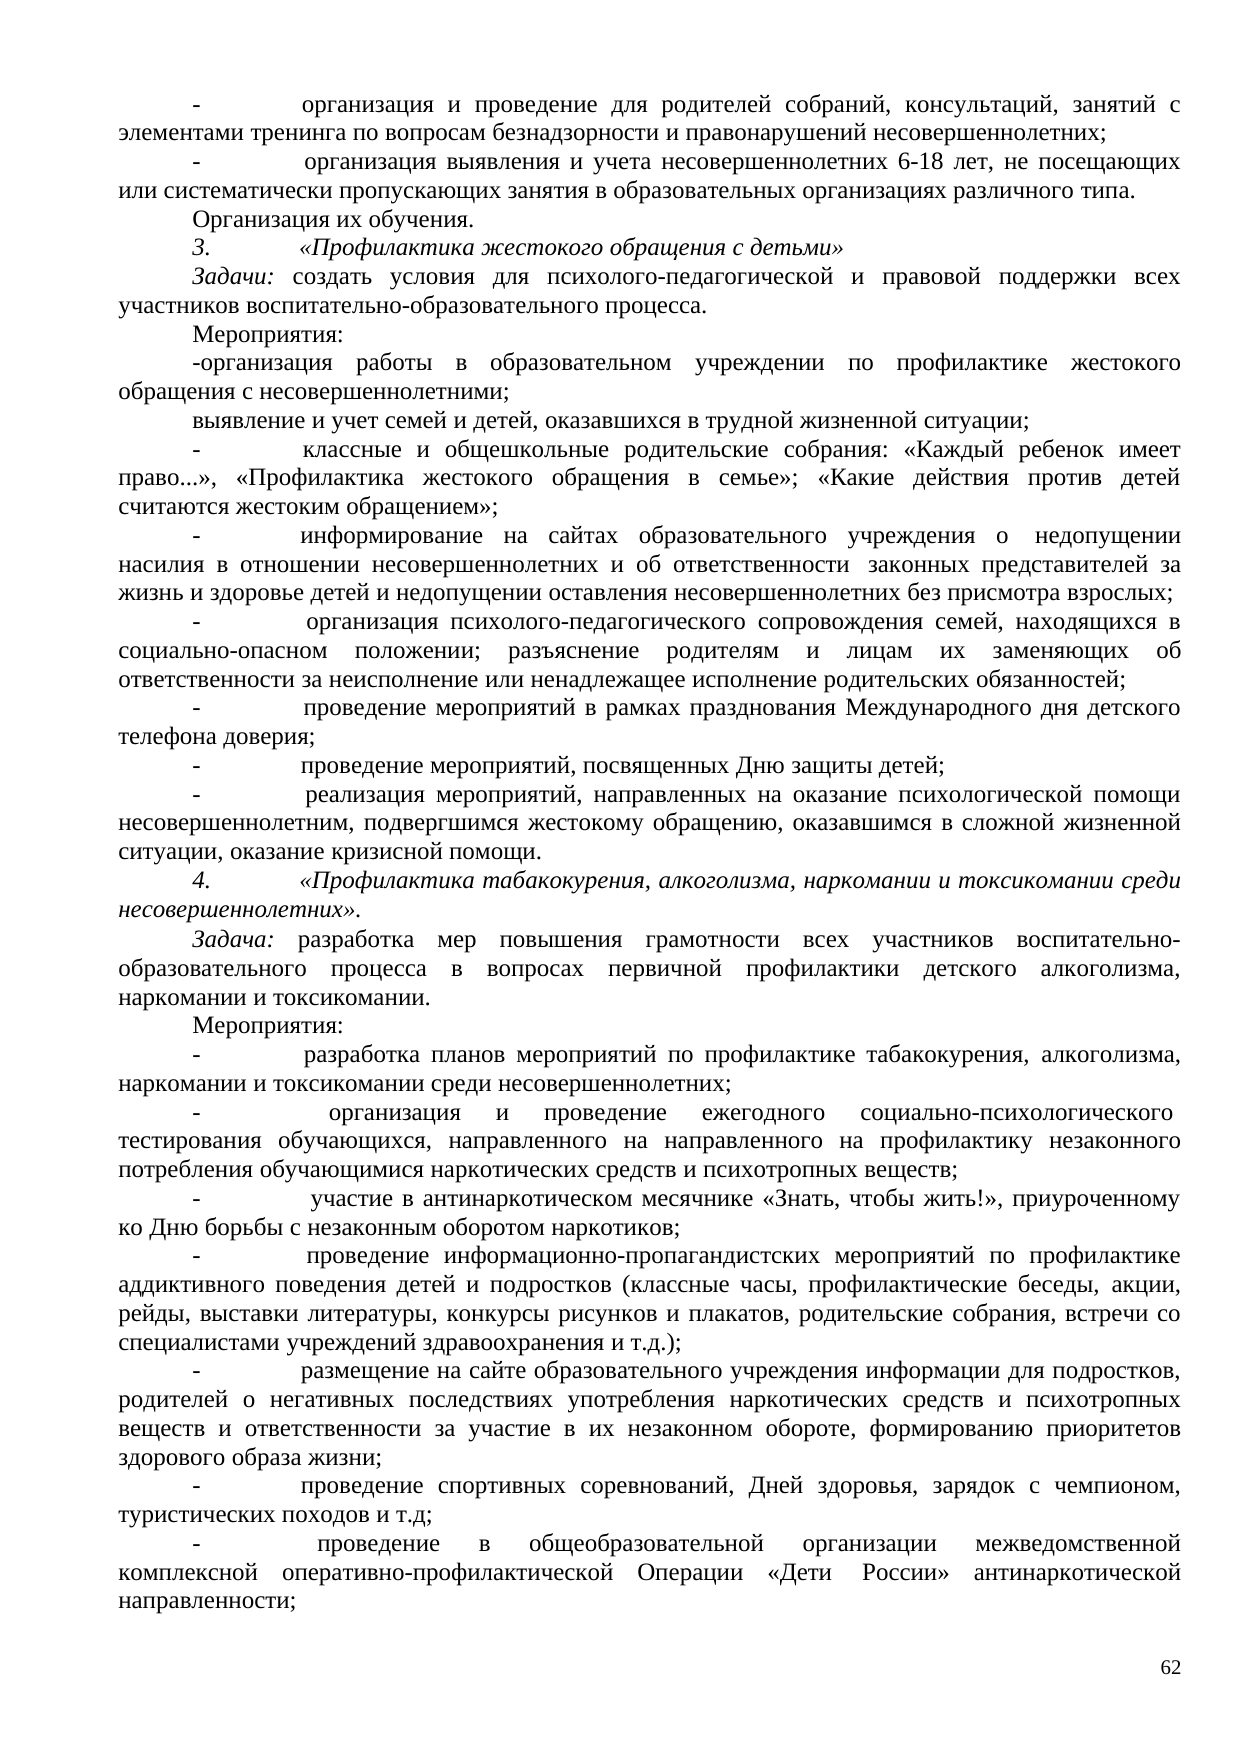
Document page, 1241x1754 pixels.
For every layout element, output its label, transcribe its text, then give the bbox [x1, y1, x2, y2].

list классные и общешкольные родительские собрания: «Каждый ребенок имеет право...», «Профилактика жестокого обращения в семье»; «Какие действия против детей считаются жестоким обращением»; [118, 434, 1181, 520]
list проведение мероприятий в рамках празднования Международного дня детского телефона доверия; [118, 692, 1181, 750]
list «Профилактика табакокурения, алкоголизма, наркомании и токсикомании среди несовершеннолетних». [118, 865, 1181, 923]
list организация и проведение для родителей собраний, консультаций, занятий с элементами тренинга по вопросам безнадзорности и правонарушений несовершеннолетних; [118, 89, 1181, 146]
list участие в антинаркотическом месячнике «Знать, чтобы жить!», приуроченному ко Дню борьбы с незаконным оборотом наркотиков; [118, 1183, 1181, 1240]
text Задача: разработка мер повышения грамотности всех участников воспитательно- образовательного процесса в вопросах первичной профилактики детского алкоголизма, наркомании и токсикомании. [118, 924, 1181, 1010]
list «Профилактика жестокого обращения с детьми» [118, 232, 1181, 261]
text Мероприятия: [118, 319, 1181, 347]
list реализация мероприятий, направленных на оказание психологической помощи несовершеннолетним, подвергшимся жестокому обращению, оказавшимся в сложной жизненной ситуации, оказание кризисной помощи. [118, 779, 1181, 865]
list проведение спортивных соревнований, Дней здоровья, зарядок с чемпионом, туристических походов и т.д; [118, 1470, 1181, 1528]
text выявление и учет семей и детей, оказавшихся в трудной жизненной ситуации; [118, 405, 1181, 434]
list размещение на сайте образовательного учреждения информации для подростков, родителей о негативных последствиях употребления наркотических средств и психотропных веществ и ответственности за участие в их незаконном обороте, формированию приоритетов здорового образа жизни; [118, 1355, 1181, 1470]
list разработка планов мероприятий по профилактике табакокурения, алкоголизма, наркомании и токсикомании среди несовершеннолетних; [118, 1039, 1181, 1097]
list проведение информационно-пропагандистских мероприятий по профилактике аддиктивного поведения детей и подростков (классные часы, профилактические беседы, акции, рейды, выставки литературы, конкурсы рисунков и плакатов, родительские собрания, встречи со специалистами учреждений здравоохранения и т.д.); [118, 1240, 1181, 1355]
list организация выявления и учета несовершеннолетних 6-18 лет, не посещающих или систематически пропускающих занятия в образовательных организациях различного типа. [118, 146, 1181, 204]
text -организация работы в образовательном учреждении по профилактике жестокого обращения с несовершеннолетними; [118, 347, 1181, 405]
list проведение мероприятий, посвященных Дню защиты детей; [118, 750, 1181, 779]
list организация и проведение ежегодного социально-психологического тестирования обучающихся, направленного на направленного на профилактику незаконного потребления обучающимися наркотических средств и психотропных веществ; [118, 1097, 1181, 1183]
text Организация их обучения. [118, 204, 1181, 232]
list информирование на сайтах образовательного учреждения о недопущении насилия в отношении несовершеннолетних и об ответственности законных представителей за жизнь и здоровье детей и недопущении оставления несовершеннолетних без присмотра взрослых; [118, 520, 1181, 606]
text Мероприятия: [118, 1010, 1181, 1039]
list организация психолого-педагогического сопровождения семей, находящихся в социально-опасном положении; разъяснение родителям и лицам их заменяющих об ответственности за неисполнение или ненадлежащее исполнение родительских обязанностей; [118, 606, 1181, 692]
text Задачи: создать условия для психолого-педагогической и правовой поддержки всех участников воспитательно-образовательного процесса. [118, 261, 1181, 319]
list проведение в общеобразовательной организации межведомственной комплексной оперативно-профилактической Операции «Дети России» антинаркотической направленности; [118, 1528, 1181, 1614]
